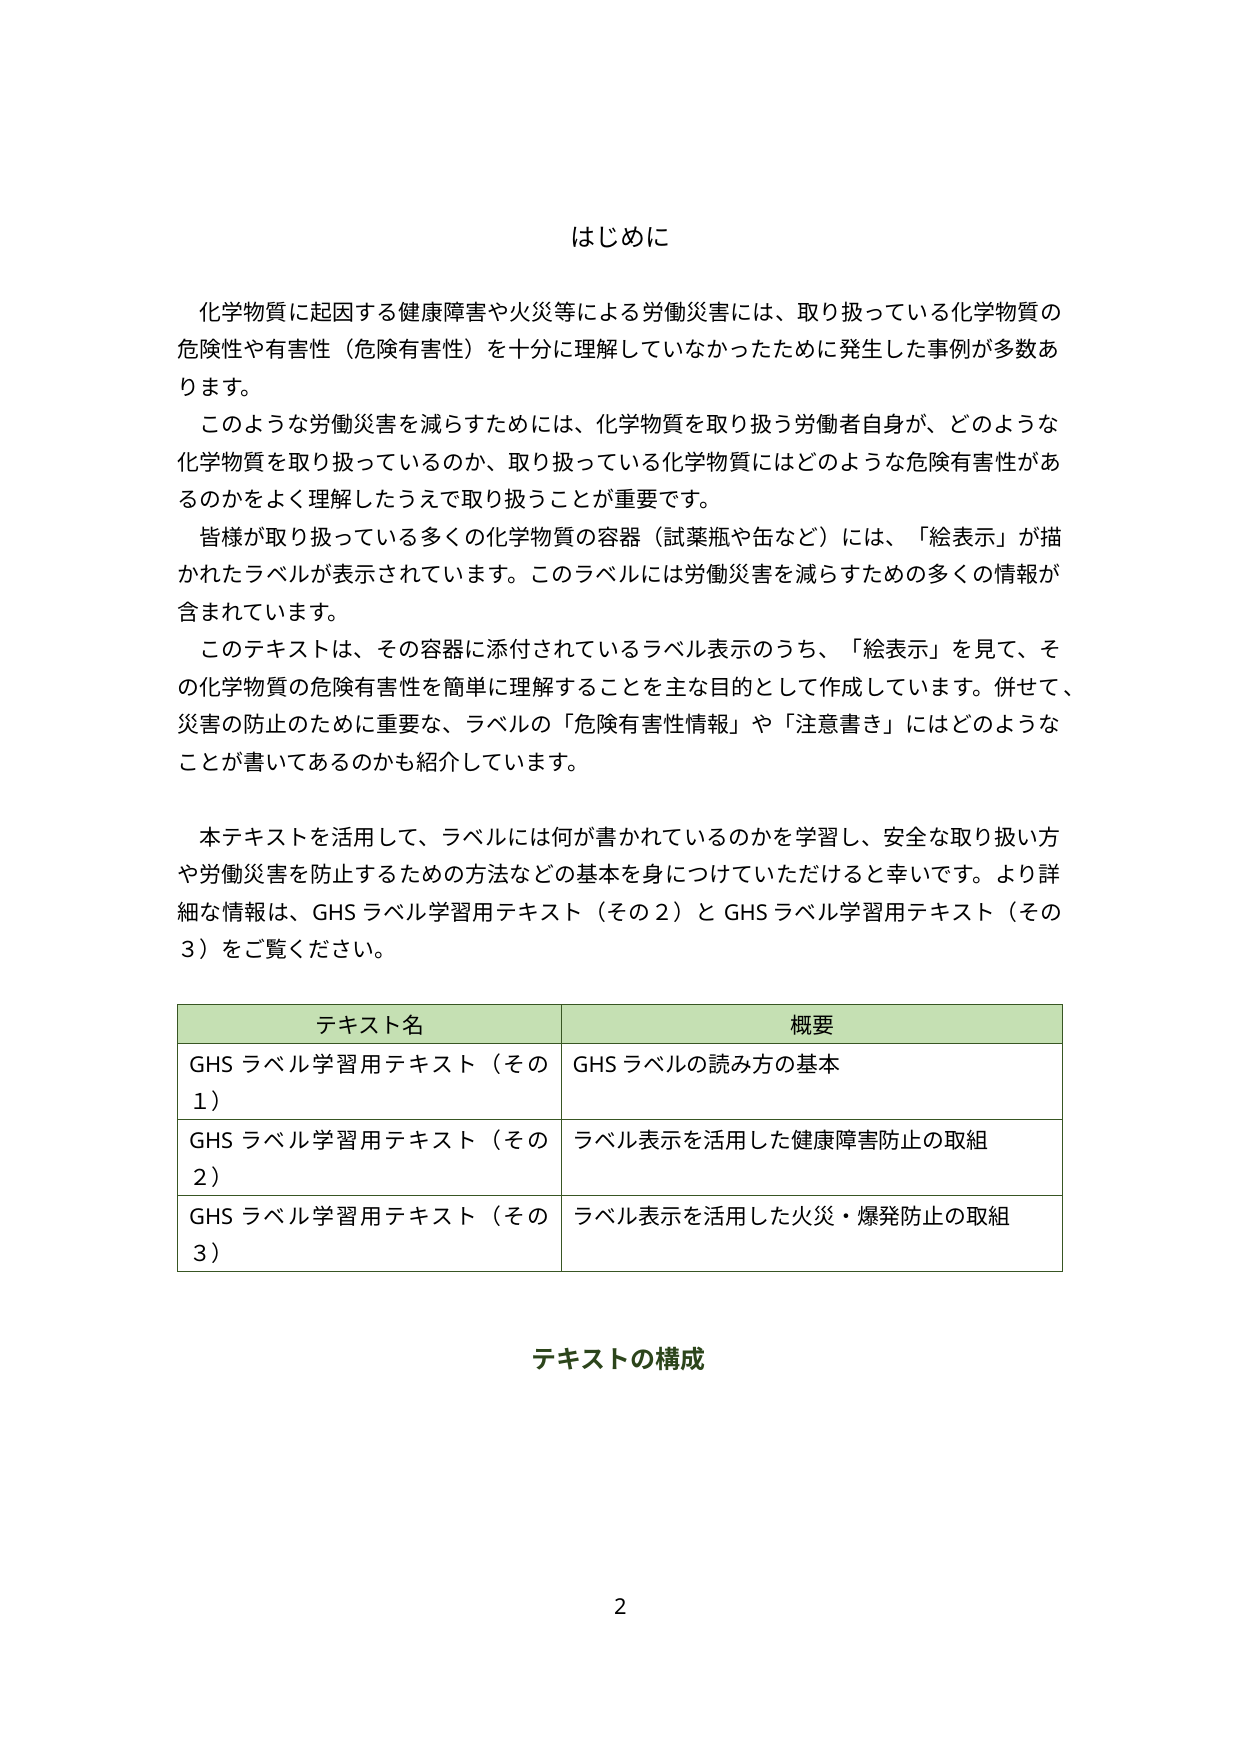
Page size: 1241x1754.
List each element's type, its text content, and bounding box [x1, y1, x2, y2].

table_cell GHSラベル学習用テキスト（その２） [178, 1120, 561, 1195]
subtitle はじめに [177, 217, 1063, 254]
table_cell GHSラベルの読み方の基本 [562, 1044, 1062, 1119]
table_cell GHSラベル学習用テキスト（その１） [178, 1044, 561, 1119]
table_cell ラベル表示を活用した健康障害防止の取組 [562, 1120, 1062, 1195]
text 本テキストを活用して、ラベルには何が書かれているのかを学習し、安全な取り扱い方や労働災害を防止するための方法などの基本を身につけていただけると幸いです。より詳細な情報は、GHSラベル学習用テキスト（その２）とGHSラベル学習用テキスト（その３）をご覧ください。 [177, 817, 1063, 967]
table_header 概要 [562, 1005, 1062, 1043]
table_cell ラベル表示を活用した火災・爆発防止の取組 [562, 1196, 1062, 1271]
table_header テキスト名 [178, 1005, 561, 1043]
text このような労働災害を減らすためには、化学物質を取り扱う労働者自身が、どのような化学物質を取り扱っているのか、取り扱っている化学物質にはどのような危険有害性があるのかをよく理解したうえで取り扱うことが重要です。 [177, 404, 1063, 517]
table_cell GHSラベル学習用テキスト（その３） [178, 1196, 561, 1271]
text 化学物質に起因する健康障害や火災等による労働災害には、取り扱っている化学物質の危険性や有害性（危険有害性）を十分に理解していなかったために発生した事例が多数あります。 [177, 292, 1063, 404]
text このテキストは、その容器に添付されているラベル表示のうち、「絵表示」を見て、その化学物質の危険有害性を簡単に理解することを主な目的として作成しています。併せて、災害の防止のために重要な、ラベルの「危険有害性情報」や「注意書き」にはどのようなことが書いてあるのかも紹介しています。 [177, 629, 1063, 779]
text 皆様が取り扱っている多くの化学物質の容器（試薬瓶や缶など）には、「絵表示」が描かれたラベルが表示されています。このラベルには労働災害を減らすための多くの情報が含まれています。 [177, 517, 1063, 629]
